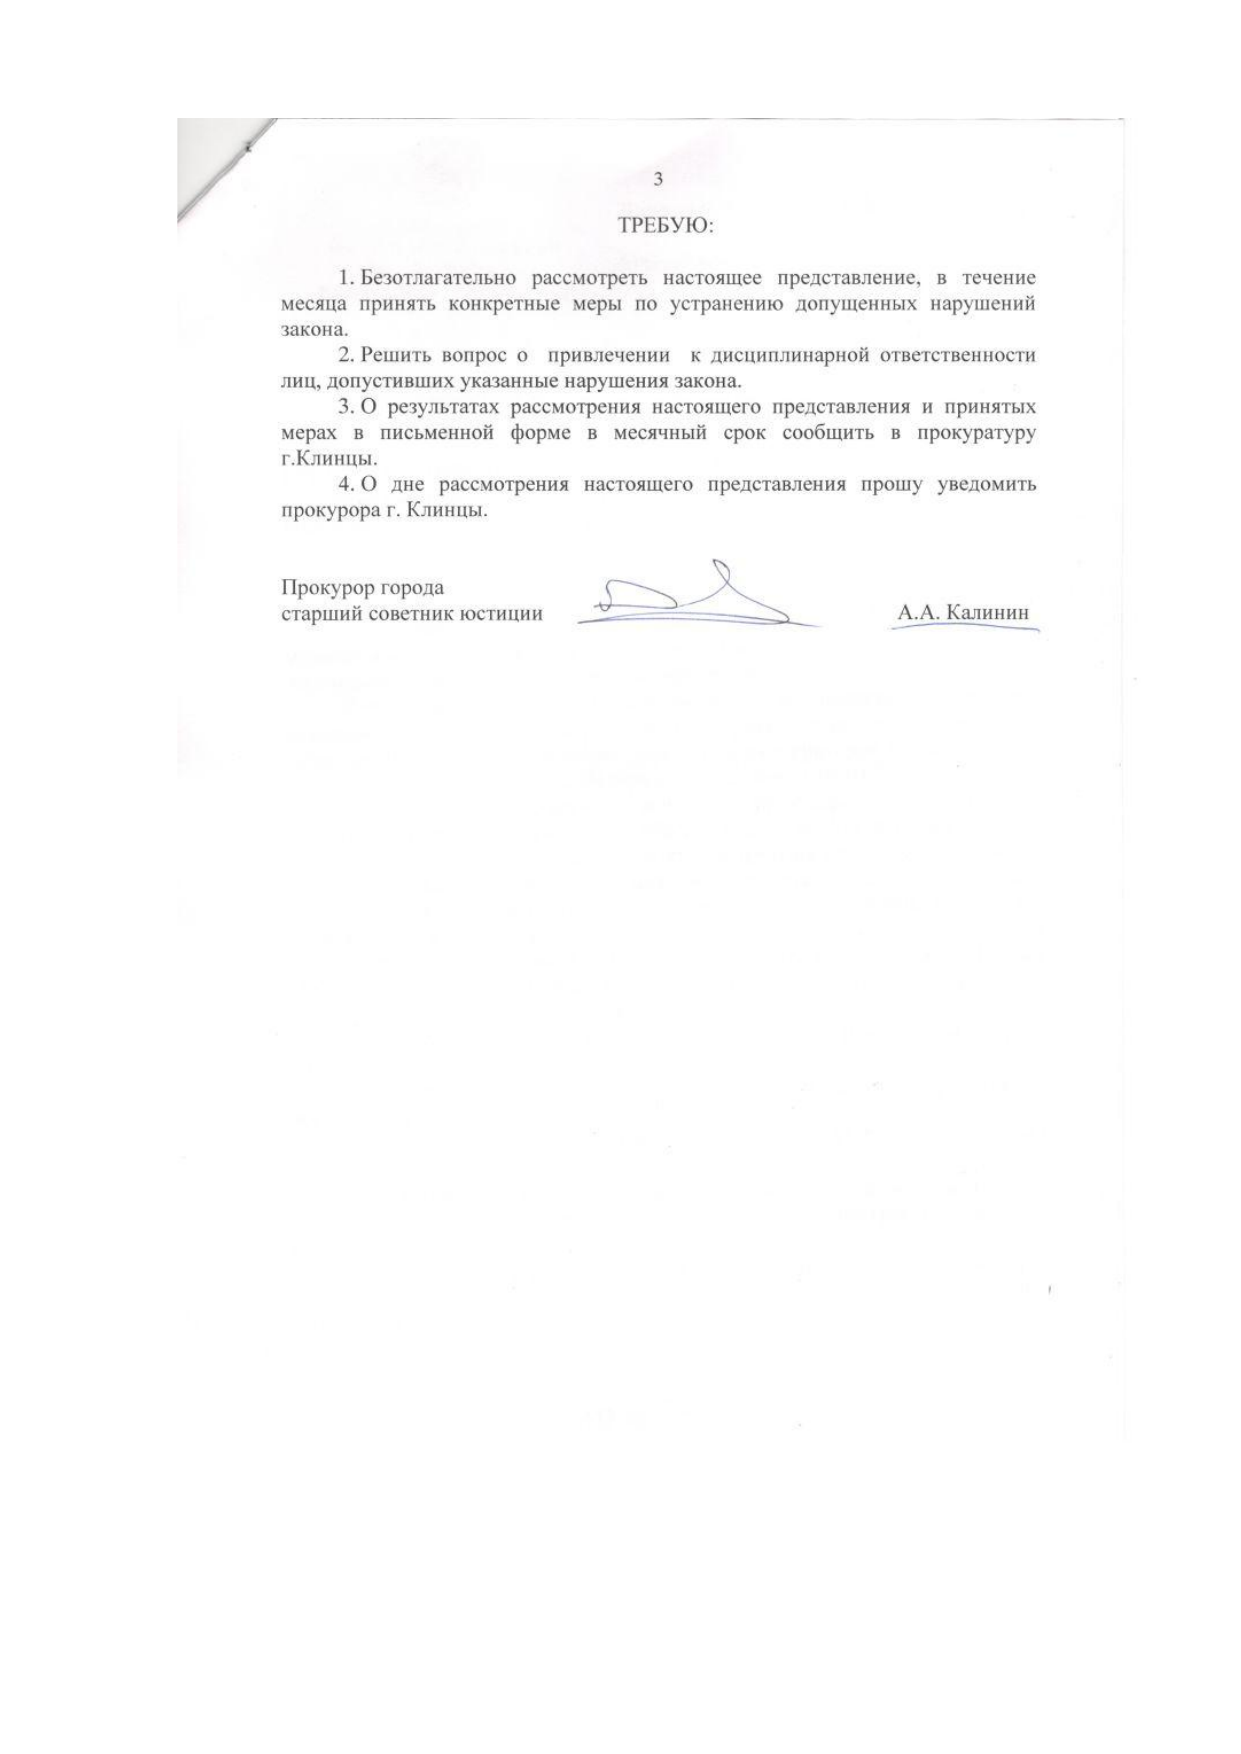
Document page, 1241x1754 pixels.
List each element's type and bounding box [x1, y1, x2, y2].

picture [177, 118, 1152, 1459]
